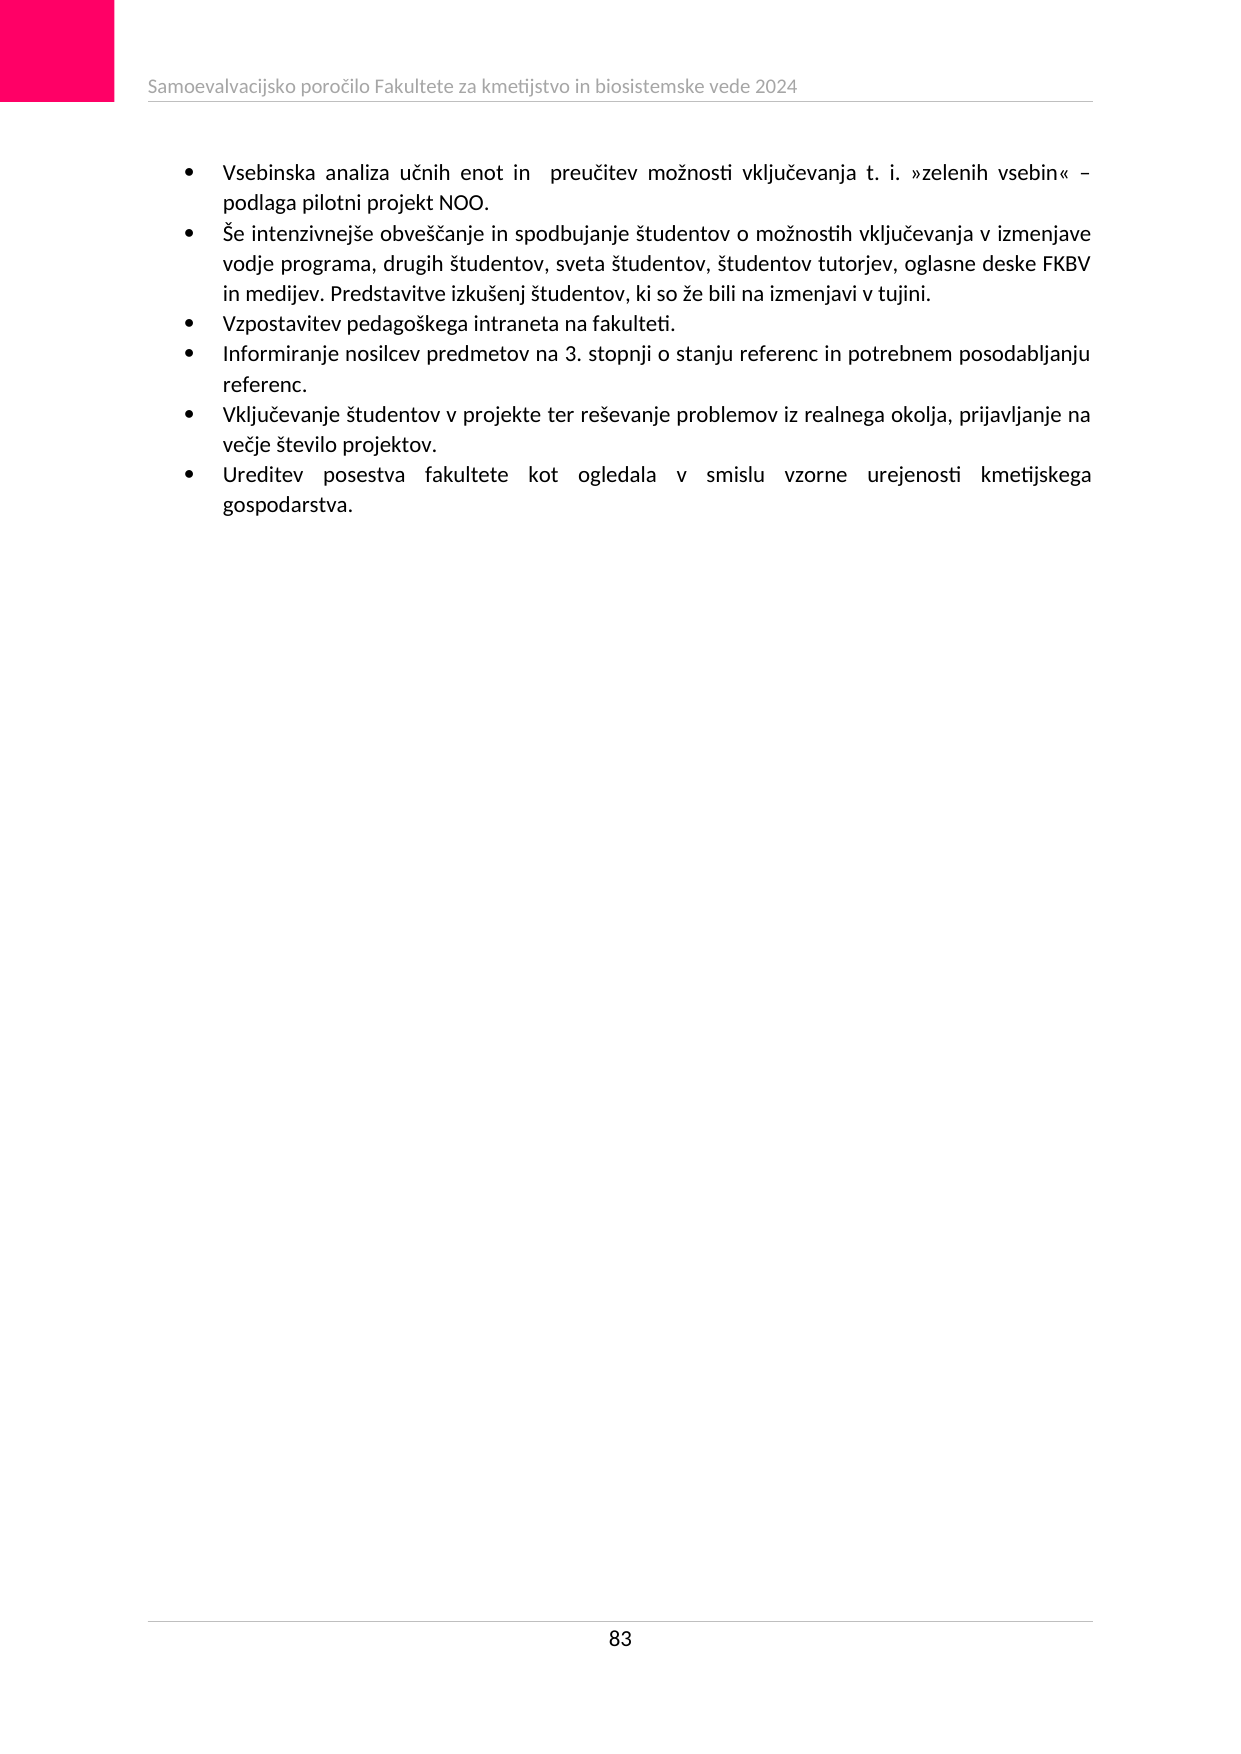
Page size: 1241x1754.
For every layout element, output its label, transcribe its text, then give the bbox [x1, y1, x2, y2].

list Še intenzivnejše obveščanje in spodbujanje študentov o možnostih vključevanja v izmenjave vodje programa, drugih študentov, sveta študentov, študentov tutorjev, oglasne deske FKBV in medijev. Predstavitve izkušenj študentov, ki so že bili na izmenjavi v tujini. [185, 219, 1093, 307]
list Vzpostavitev pedagoškega intraneta na fakulteti. [185, 309, 1093, 337]
list Vključevanje študentov v projekte ter reševanje problemov iz realnega okolja, prijavljanje na večje število projektov. [185, 400, 1093, 458]
list Informiranje nosilcev predmetov na 3. stopnji o stanju referenc in potrebnem posodabljanju referenc. [185, 339, 1093, 398]
list Ureditev posestva fakultete kot ogledala v smislu vzorne urejenosti kmetijskega gospodarstva. [185, 460, 1093, 519]
list Vsebinska analiza učnih enot in preučitev možnosti vključevanja t. i. »zelenih vsebin« – podlaga pilotni projekt NOO. [185, 158, 1093, 217]
